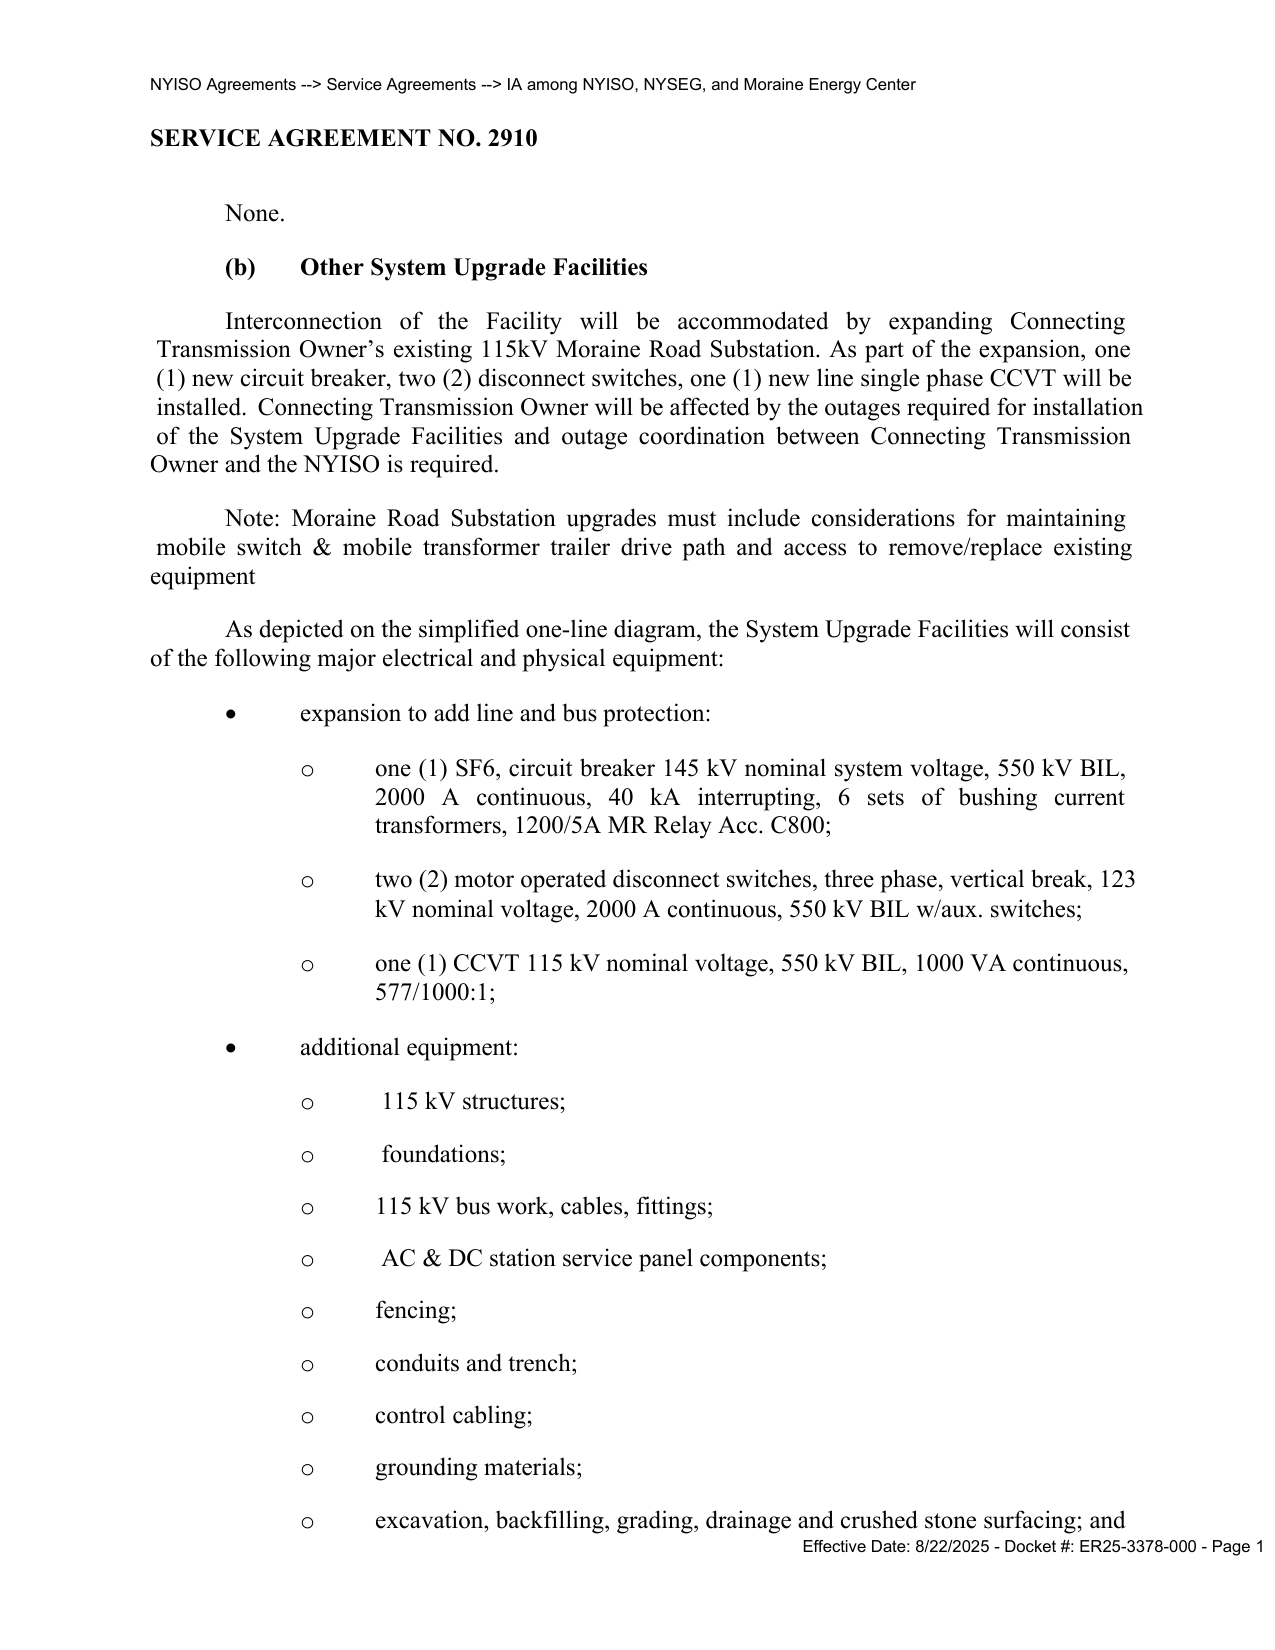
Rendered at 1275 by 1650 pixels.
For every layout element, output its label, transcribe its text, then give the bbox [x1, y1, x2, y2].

list SERVICE AGREEMENT NO. 2910 [150, 124, 1264, 152]
list o 115 kV bus work, cables, fittings; [300, 1190, 1264, 1221]
list o control cabling; [300, 1399, 1264, 1430]
list o one (1) CCVT 115 kV nominal voltage, 550 kV BIL, 1000 VA continuous, [300, 946, 1264, 977]
list None. [225, 199, 1264, 227]
list o 115 kV structures; [300, 1085, 1264, 1116]
list Note: Moraine Road Substation upgrades must include considerations for maintaining mobile switch & mobile transformer trailer drive path and access to remove/replace existing equipment [150, 504, 1264, 590]
list Interconnection of the Facility will be accommodated by expanding Connecting Transmission Owner’s existing 115kV Moraine Road Substation. As part of the expansion, one (1) new circuit breaker, two (2) disconnect switches, one (1) new line single phase CCVT will be installed. Connecting Transmission Owner will be affected by the outages required for installation of the System Upgrade Facilities and outage coordination between Connecting Transmission Owner and the NYISO is required. [150, 306, 1264, 479]
list o excavation, backfilling, grading, drainage and crushed stone surfacing; and [300, 1503, 1264, 1534]
list • expansion to add line and bus protection: [225, 697, 1264, 728]
list o grounding materials; [300, 1451, 1264, 1482]
list kV nominal voltage, 2000 A continuous, 550 kV BIL w/aux. switches; [375, 894, 1264, 923]
list o two (2) motor operated disconnect switches, three phase, vertical break, 123 [300, 863, 1264, 894]
list o foundations; [300, 1137, 1264, 1168]
list (b) Other System Upgrade Facilities [225, 252, 1264, 281]
list • additional equipment: [225, 1030, 1264, 1062]
list As depicted on the simplified one-line diagram, the System Upgrade Facilities will consist of the following major electrical and physical equipment: [150, 615, 1264, 672]
list o AC & DC station service panel components; [300, 1242, 1264, 1273]
list o conduits and trench; [300, 1347, 1264, 1377]
list o fencing; [300, 1294, 1264, 1325]
list o one (1) SF6, circuit breaker 145 kV nominal system voltage, 550 kV BIL, 2000 A continuous, 40 kA interrupting, 6 sets of bushing current transformers, 1200/5A MR Relay Acc. C800; [300, 753, 1264, 840]
list 577/1000:1; [375, 977, 1264, 1006]
